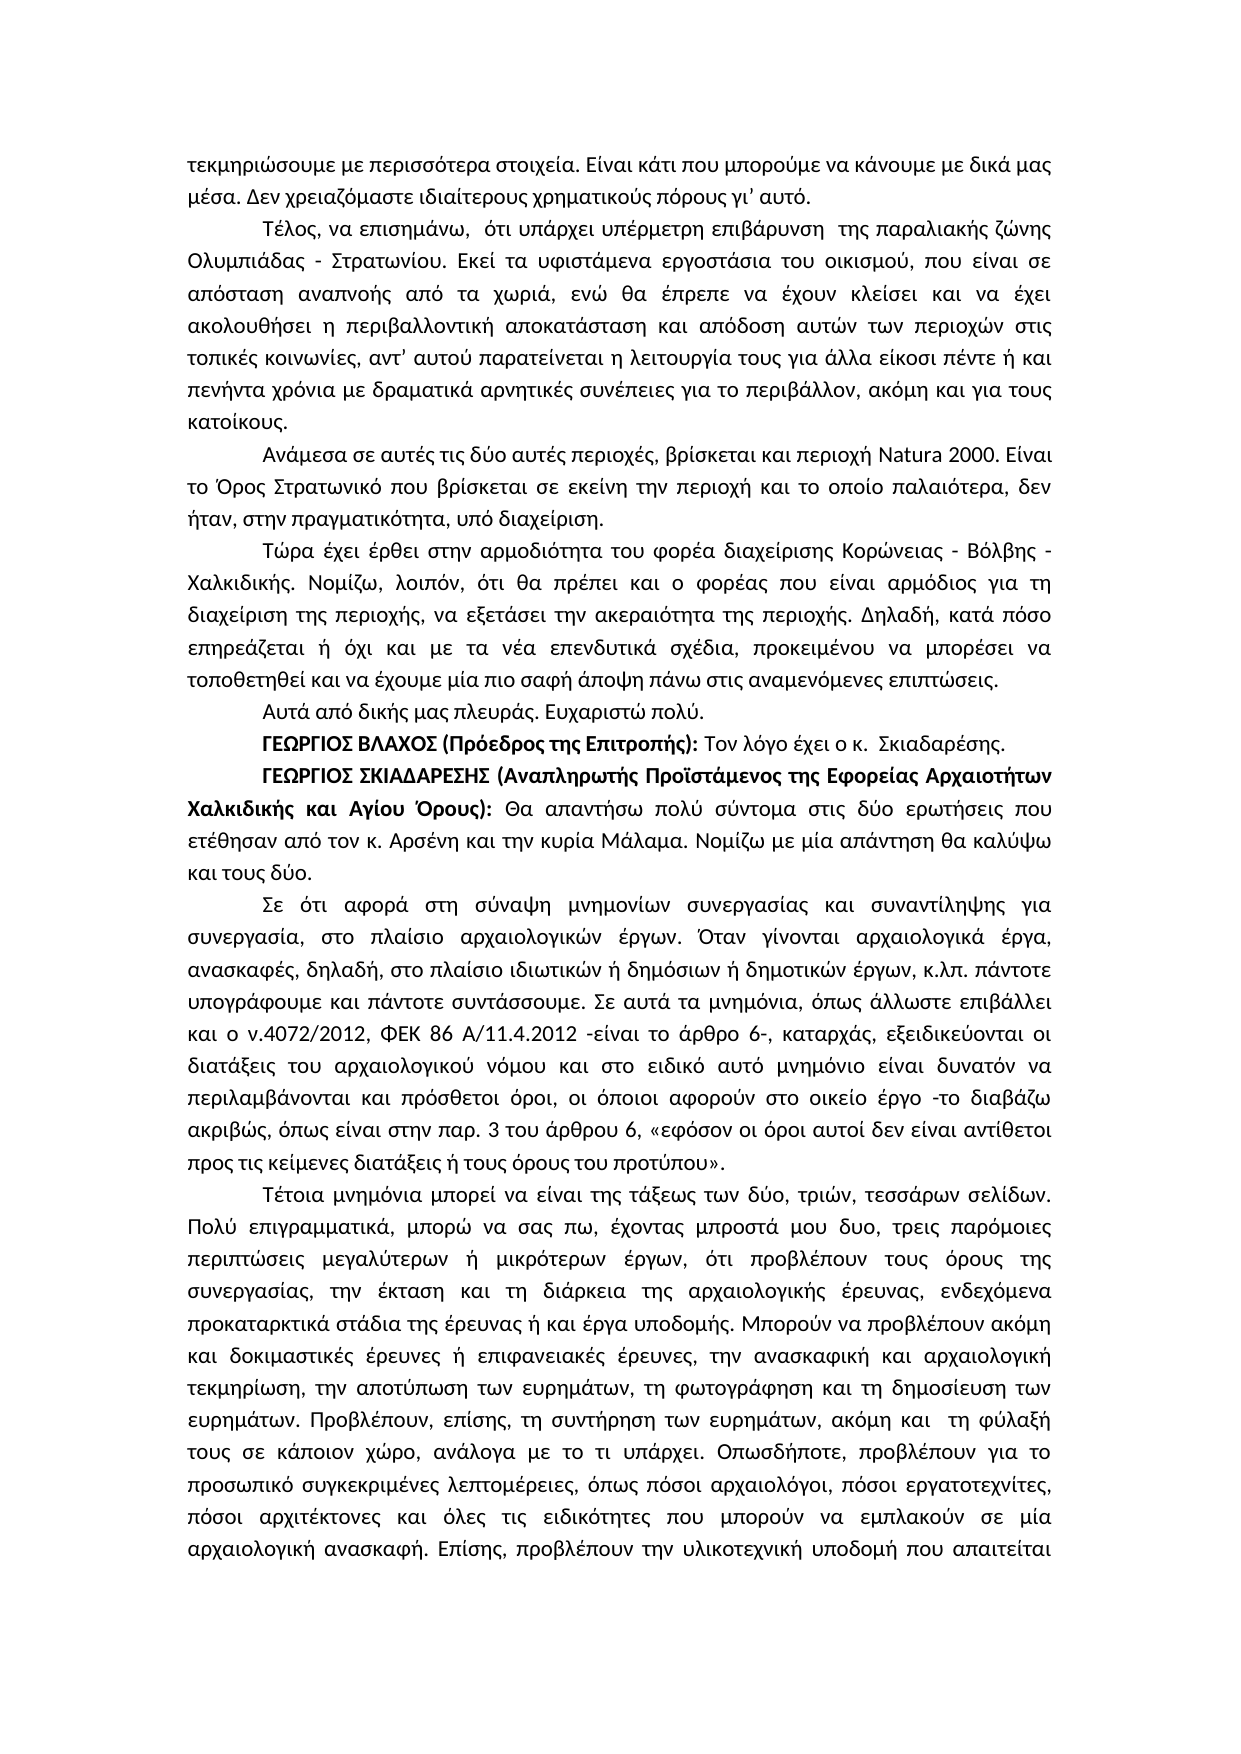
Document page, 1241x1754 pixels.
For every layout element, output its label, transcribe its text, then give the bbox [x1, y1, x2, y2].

text ΓΕΩΡΓΙΟΣ ΣΚΙΑΔΑΡΕΣΗΣ (Αναπληρωτής Προϊστάμενος της Εφορείας Αρχαιοτήτων Χαλκιδικής και Αγίου Όρους): Θα απαντήσω πολύ σύντομα στις δύο ερωτήσεις που ετέθησαν από τον κ. Αρσένη και την κυρία Μάλαμα. Νομίζω με μία απάντηση θα καλύψω και τους δύο. [187, 762, 1053, 886]
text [187, 150, 1053, 210]
text Αυτά από δικής μας πλευράς. Ευχαριστώ πολύ. [187, 697, 1053, 725]
text Τέλος, να επισημάνω, ότι υπάρχει υπέρμετρη επιβάρυνση της παραλιακής ζώνης Ολυμπιάδας - Στρατωνίου. Εκεί τα υφιστάμενα εργοστάσια του οικισμού, που είναι σε απόσταση αναπνοής από τα χωριά, ενώ θα έπρεπε να έχουν κλείσει και να έχει ακολουθήσει η περιβαλλοντική αποκατάσταση και απόδοση αυτών των περιοχών στις τοπικές κοινωνίες, αντ’ αυτού παρατείνεται η λειτουργία τους για άλλα είκοσι πέντε ή και πενήντα χρόνια με δραματικά αρνητικές συνέπειες για το περιβάλλον, ακόμη και για τους κατοίκους. [187, 214, 1053, 436]
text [187, 1180, 1053, 1562]
text Ανάμεσα σε αυτές τις δύο αυτές περιοχές, βρίσκεται και περιοχή Natura 2000. Είναι το Όρος Στρατωνικό που βρίσκεται σε εκείνη την περιοχή και το οποίο παλαιότερα, δεν ήταν, στην πραγματικότητα, υπό διαχείριση. [187, 440, 1053, 532]
text Σε ότι αφορά στη σύναψη μνημονίων συνεργασίας και συναντίληψης για συνεργασία, στο πλαίσιο αρχαιολογικών έργων. Όταν γίνονται αρχαιολογικά έργα, ανασκαφές, δηλαδή, στο πλαίσιο ιδιωτικών ή δημόσιων ή δημοτικών έργων, κ.λπ. πάντοτε υπογράφουμε και πάντοτε συντάσσουμε. Σε αυτά τα μνημόνια, όπως άλλωστε επιβάλλει και ο ν.4072/2012, ΦΕΚ 86 Α/11.4.2012 -είναι το άρθρο 6-, καταρχάς, εξειδικεύονται οι διατάξεις του αρχαιολογικού νόμου και στο ειδικό αυτό μνημόνιο είναι δυνατόν να περιλαμβάνονται και πρόσθετοι όροι, οι όποιοι αφορούν στο οικείο έργο -το διαβάζω ακριβώς, όπως είναι στην παρ. 3 του άρθρου 6, «εφόσον οι όροι αυτοί δεν είναι αντίθετοι προς τις κείμενες διατάξεις ή τους όρους του προτύπου». [187, 890, 1053, 1176]
text Τώρα έχει έρθει στην αρμοδιότητα του φορέα διαχείρισης Κορώνειας - Βόλβης - Χαλκιδικής. Νομίζω, λοιπόν, ότι θα πρέπει και ο φορέας που είναι αρμόδιος για τη διαχείριση της περιοχής, να εξετάσει την ακεραιότητα της περιοχής. Δηλαδή, κατά πόσο επηρεάζεται ή όχι και με τα νέα επενδυτικά σχέδια, προκειμένου να μπορέσει να τοποθετηθεί και να έχουμε μία πιο σαφή άποψη πάνω στις αναμενόμενες επιπτώσεις. [187, 536, 1053, 693]
text ΓΕΩΡΓΙΟΣ ΒΛΑΧΟΣ (Πρόεδρος της Επιτροπής): Τον λόγο έχει ο κ. Σκιαδαρέσης. [187, 729, 1053, 757]
